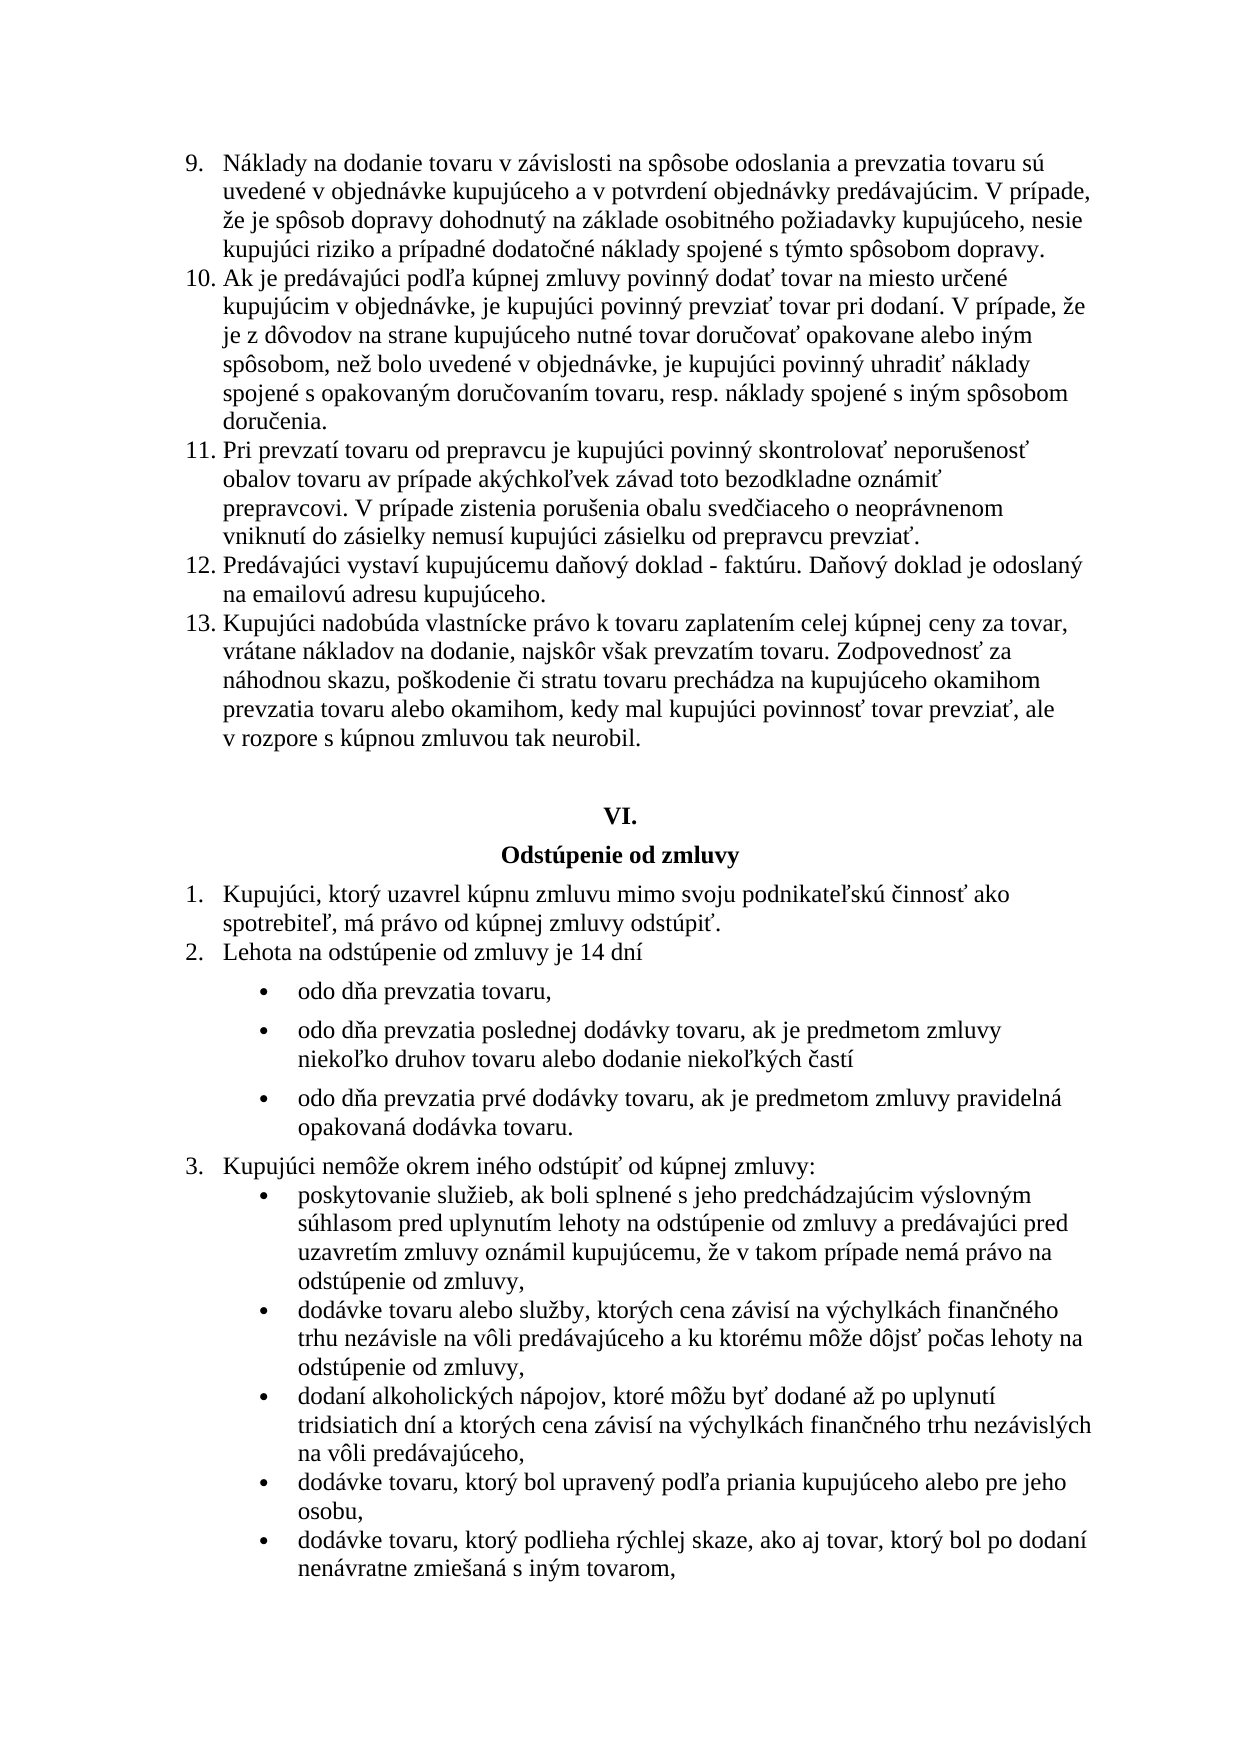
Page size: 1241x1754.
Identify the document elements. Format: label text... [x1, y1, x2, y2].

list Predávajúci vystaví kupujúcemu daňový doklad - faktúru. Daňový doklad je odoslaný na emailovú adresu kupujúceho. [185, 550, 1093, 608]
list dodávke tovaru alebo služby, ktorých cena závisí na výchylkách finančného trhu nezávisle na vôli predávajúceho a ku ktorému môže dôjsť počas lehoty na odstúpenie od zmluvy, [260, 1295, 1093, 1381]
list odo dňa prevzatia tovaru, [260, 976, 1093, 1005]
list poskytovanie služieb, ak boli splnené s jeho predchádzajúcim výslovným súhlasom pred uplynutím lehoty na odstúpenie od zmluvy a predávajúci pred uzavretím zmluvy oznámil kupujúcemu, že v takom prípade nemá právo na odstúpenie od zmluvy, [260, 1180, 1093, 1295]
list Kupujúci, ktorý uzavrel kúpnu zmluvu mimo svoju podnikateľskú činnosť ako spotrebiteľ, má právo od kúpnej zmluvy odstúpiť. [185, 879, 1093, 937]
list Náklady na dodanie tovaru v závislosti na spôsobe odoslania a prevzatia tovaru sú uvedené v objednávke kupujúceho a v potvrdení objednávky predávajúcim. V prípade, že je spôsob dopravy dohodnutý na základe osobitného požiadavky kupujúceho, nesie kupujúci riziko a prípadné dodatočné náklady spojené s týmto spôsobom dopravy. [185, 148, 1093, 263]
list odo dňa prevzatia poslednej dodávky tovaru, ak je predmetom zmluvy niekoľko druhov tovaru alebo dodanie niekoľkých častí [260, 1015, 1093, 1073]
list dodávke tovaru, ktorý bol upravený podľa priania kupujúceho alebo pre jeho osobu, [260, 1467, 1093, 1525]
text VI. [148, 801, 1093, 830]
list Lehota na odstúpenie od zmluvy je 14 dní [185, 937, 1093, 966]
list Kupujúci nadobúda vlastnícke právo k tovaru zaplatením celej kúpnej ceny za tovar, vrátane nákladov na dodanie, najskôr však prevzatím tovaru. Zodpovednosť za náhodnou skazu, poškodenie či stratu tovaru prechádza na kupujúceho okamihom prevzatia tovaru alebo okamihom, kedy mal kupujúci povinnosť tovar prevziať, ale v rozpore s kúpnou zmluvou tak neurobil. [185, 608, 1093, 751]
list Ak je predávajúci podľa kúpnej zmluvy povinný dodať tovar na miesto určené kupujúcim v objednávke, je kupujúci povinný prevziať tovar pri dodaní. V prípade, že je z dôvodov na strane kupujúceho nutné tovar doručovať opakovane alebo iným spôsobom, než bolo uvedené v objednávke, je kupujúci povinný uhradiť náklady spojené s opakovaným doručovaním tovaru, resp. náklady spojené s iným spôsobom doručenia. [185, 263, 1093, 435]
list Kupujúci nemôže okrem iného odstúpiť od kúpnej zmluvy: [185, 1151, 1093, 1180]
text Odstúpenie od zmluvy [148, 840, 1093, 869]
list Pri prevzatí tovaru od prepravcu je kupujúci povinný skontrolovať neporušenosť obalov tovaru av prípade akýchkoľvek závad toto bezodkladne oznámiť prepravcovi. V prípade zistenia porušenia obalu svedčiaceho o neoprávnenom vniknutí do zásielky nemusí kupujúci zásielku od prepravcu prevziať. [185, 435, 1093, 550]
list dodávke tovaru, ktorý podlieha rýchlej skaze, ako aj tovar, ktorý bol po dodaní nenávratne zmiešaná s iným tovarom, [260, 1525, 1093, 1582]
list odo dňa prevzatia prvé dodávky tovaru, ak je predmetom zmluvy pravidelná opakovaná dodávka tovaru. [260, 1083, 1093, 1141]
list dodaní alkoholických nápojov, ktoré môžu byť dodané až po uplynutí tridsiatich dní a ktorých cena závisí na výchylkách finančného trhu nezávislých na vôli predávajúceho, [260, 1381, 1093, 1467]
